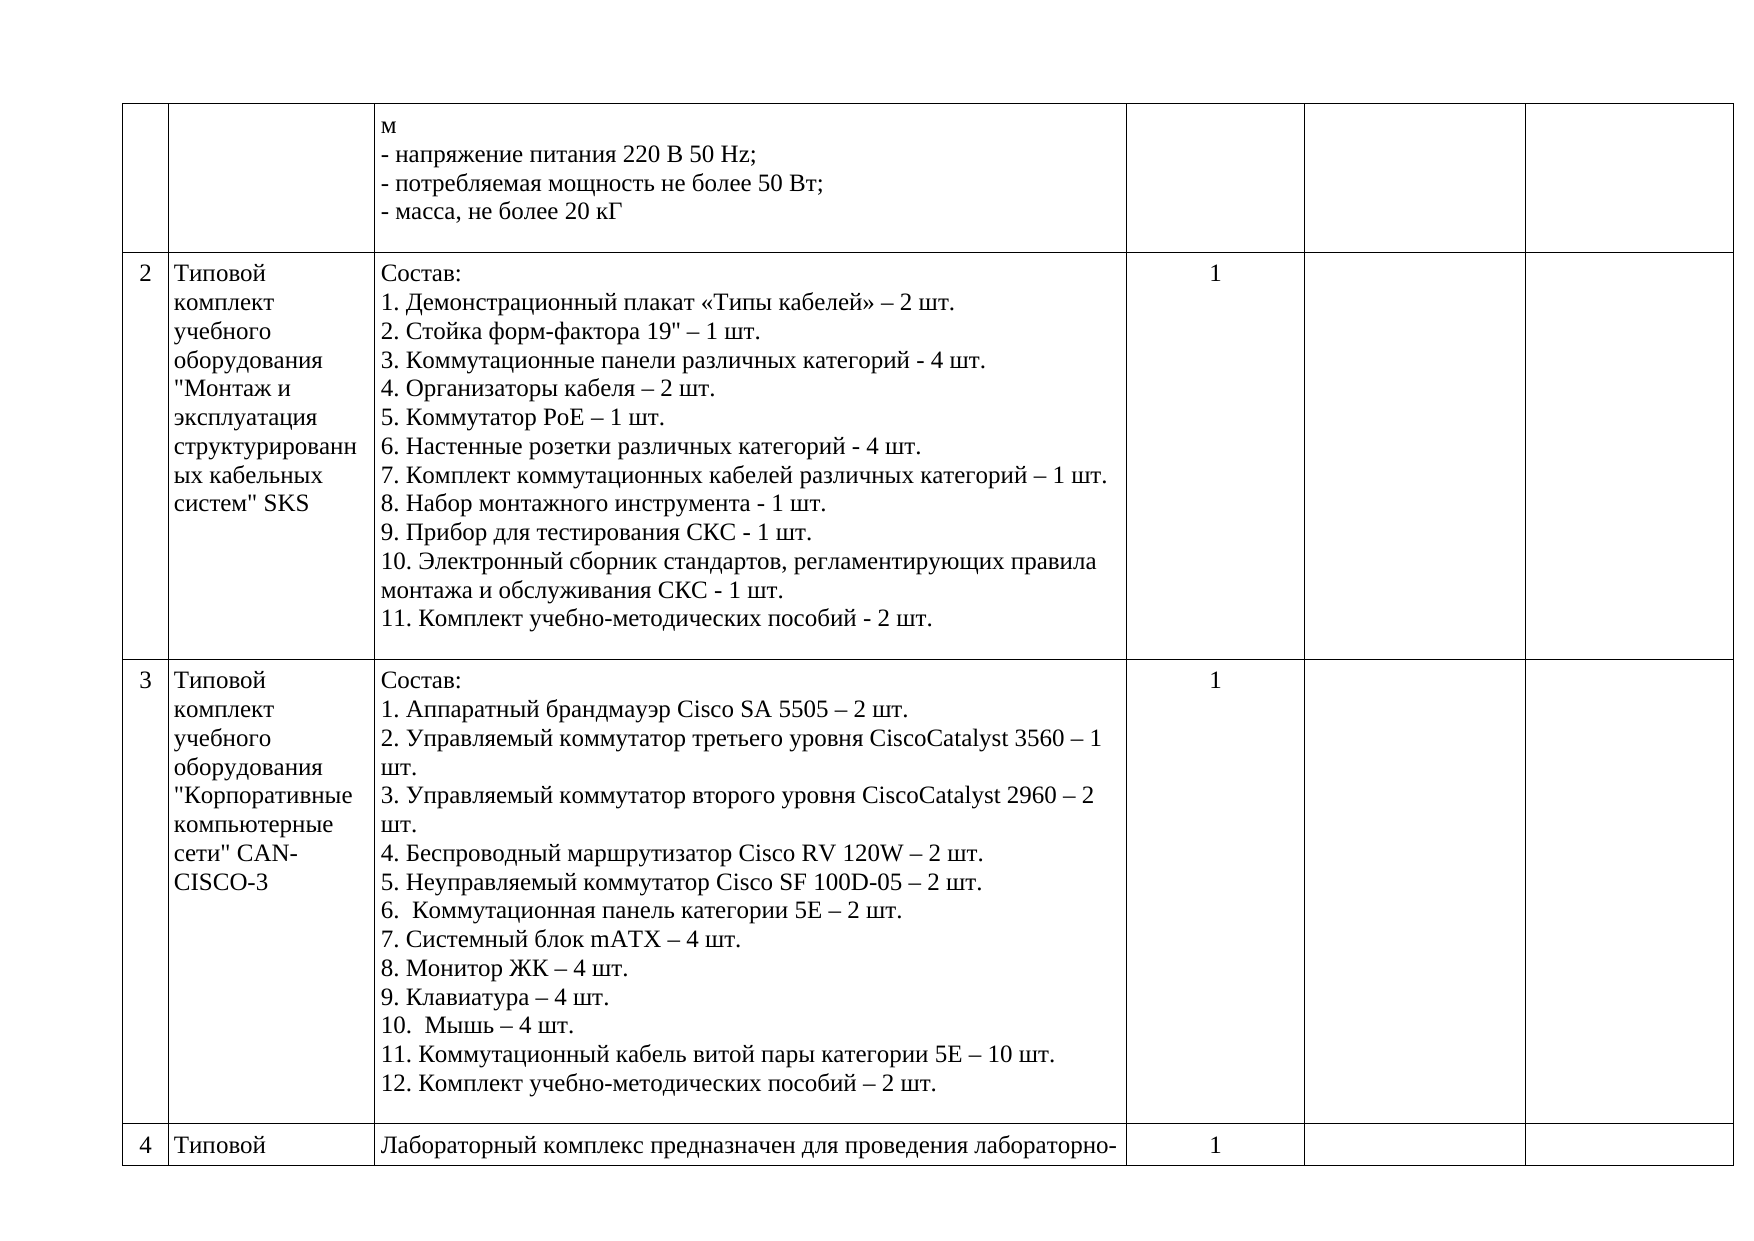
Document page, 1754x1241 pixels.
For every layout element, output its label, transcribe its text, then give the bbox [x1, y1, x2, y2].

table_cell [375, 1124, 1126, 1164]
table_cell Типовой комплект учебного оборудования "Монтаж и эксплуатация структурированных кабельных систем" SKS [169, 253, 374, 659]
table_cell Состав: 1. Аппаратный брандмауэр Cisco SA 5505 – 2 шт. 2. Управляемый коммутатор третьего уровня CiscoCatalyst 3560 – 1 шт. 3. Управляемый коммутатор второго уровня CiscoCatalyst 2960 – 2 шт. 4. Беспроводный маршрутизатор Cisco RV 120W – 2 шт. 5. Неуправляемый коммутатор Cisco SF 100D-05 – 2 шт. 6. Коммутационная панель категории 5Е – 2 шт. 7. Системный блок mATX – 4 шт. 8. Монитор ЖК – 4 шт. 9. Клавиатура – 4 шт. 10. Мышь – 4 шт. 11. Коммутационный кабель витой пары категории 5Е – 10 шт. 12. Комплект учебно-методических пособий – 2 шт. [375, 660, 1126, 1123]
table_cell 1 [1127, 1124, 1304, 1164]
table_cell Типовой комплект учебного оборудования "Корпоративные компьютерные сети" CAN-CISCO-3 [169, 660, 374, 1123]
table_cell 1 [123, 104, 168, 252]
table_cell [1305, 660, 1525, 1123]
table_cell [1526, 1124, 1733, 1164]
table_cell [1305, 1124, 1525, 1164]
table_cell [1305, 253, 1525, 659]
table_cell 3 [123, 660, 168, 1123]
table_cell [1526, 253, 1733, 659]
table_cell 2 [123, 253, 168, 659]
table_cell [1305, 104, 1525, 252]
table_cell [1526, 104, 1733, 252]
table_cell 4 [123, 1124, 168, 1164]
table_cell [375, 104, 1126, 252]
table_cell [1526, 660, 1733, 1123]
table_cell 1 [1127, 660, 1304, 1123]
table_cell 1 [1127, 253, 1304, 659]
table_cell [169, 104, 374, 252]
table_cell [169, 1124, 374, 1164]
table_cell 1 [1127, 104, 1304, 252]
table_cell Состав: 1. Демонстрационный плакат «Типы кабелей» – 2 шт. 2. Стойка форм-фактора 19'' – 1 шт. 3. Коммутационные панели различных категорий - 4 шт. 4. Организаторы кабеля – 2 шт. 5. Коммутатор РоЕ – 1 шт. 6. Настенные розетки различных категорий - 4 шт. 7. Комплект коммутационных кабелей различных категорий – 1 шт. 8. Набор монтажного инструмента - 1 шт. 9. Прибор для тестирования СКС - 1 шт. 10. Электронный сборник стандартов, регламентирующих правила монтажа и обслуживания СКС - 1 шт. 11. Комплект учебно-методических пособий - 2 шт. [375, 253, 1126, 659]
